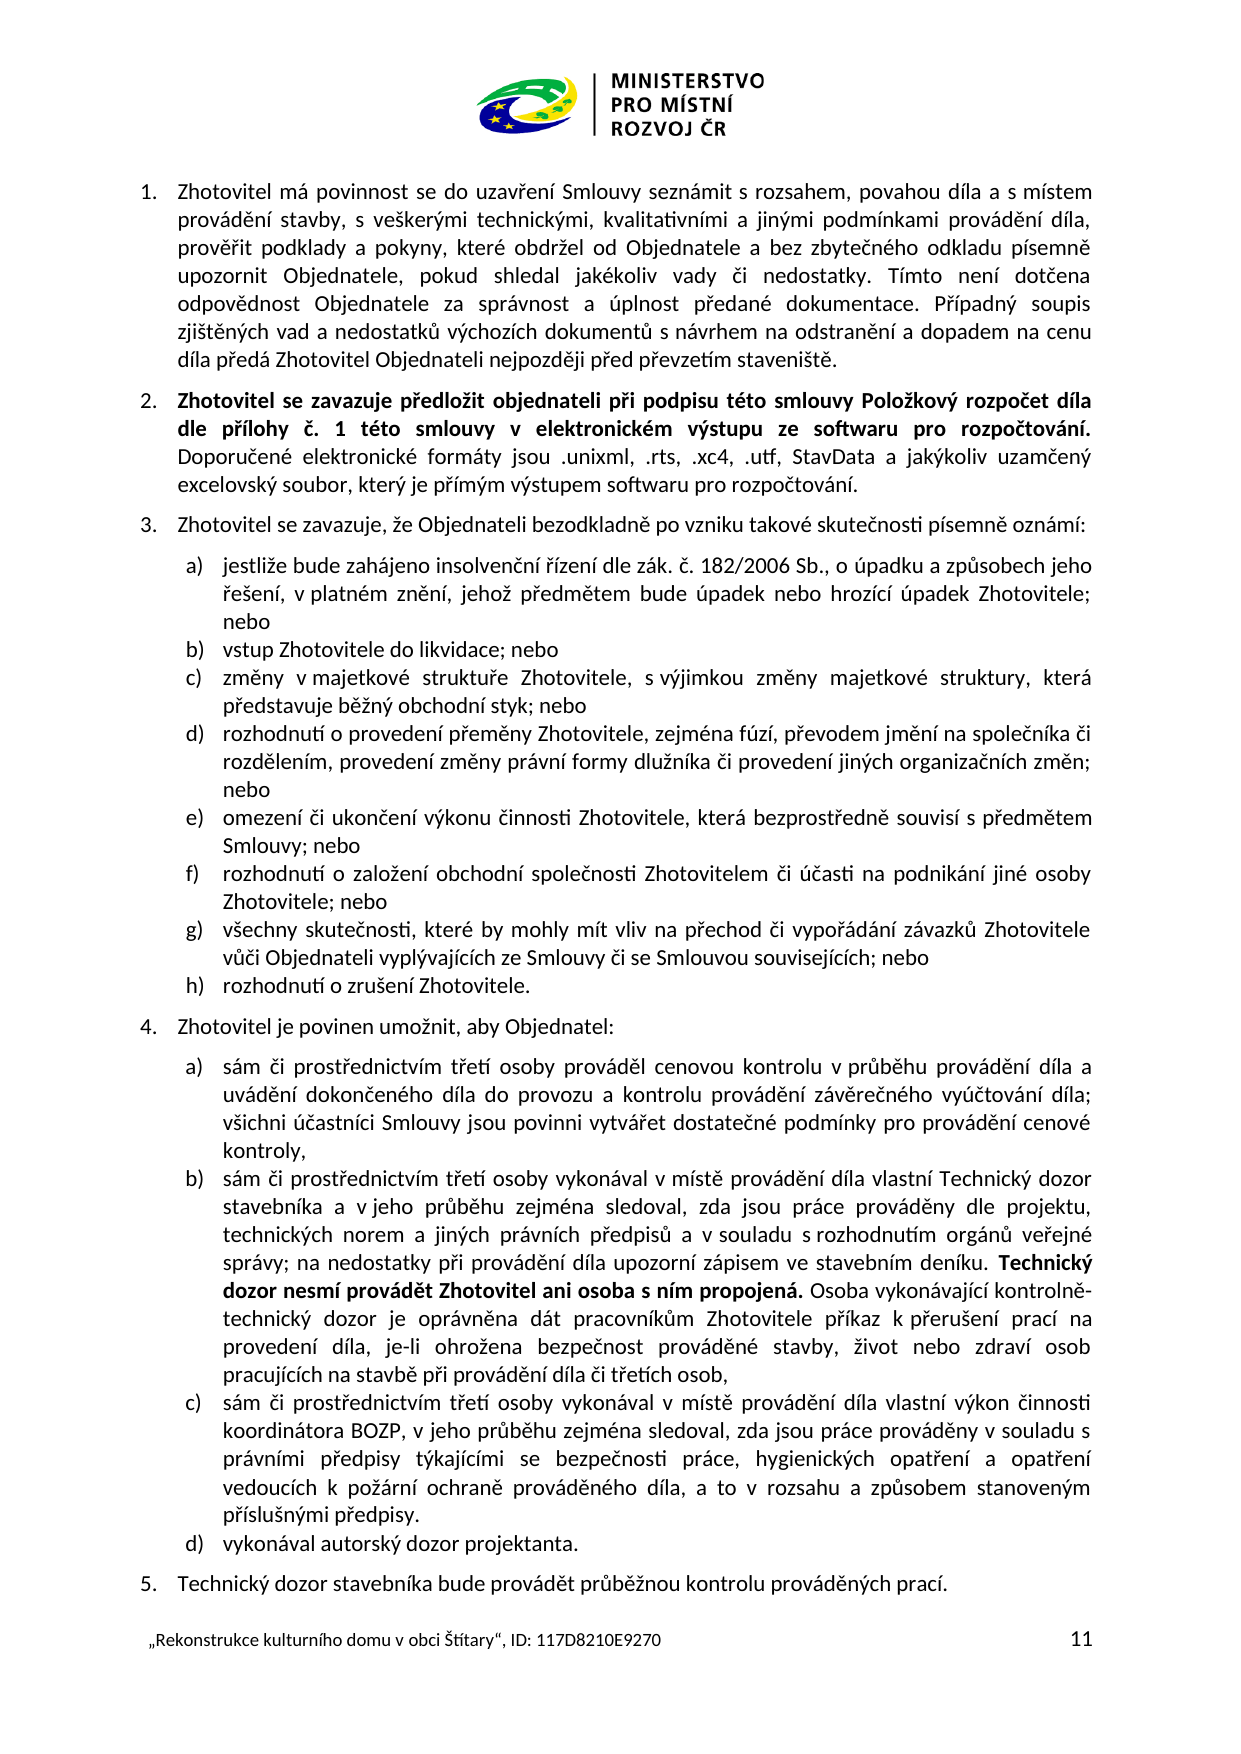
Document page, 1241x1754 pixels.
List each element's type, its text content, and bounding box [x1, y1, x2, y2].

list sám či prostřednictvím třetí osoby vykonával v místě provádění díla vlastní výkon činnosti koordinátora BOZP, v jeho průběhu zejména sledoval, zda jsou práce prováděny v souladu s právními předpisy týkajícími se bezpečnosti práce, hygienických opatření a opatření vedoucích k požární ochraně prováděného díla, a to v rozsahu a způsobem stanoveným příslušnými předpisy. [185, 1388, 1092, 1529]
list všechny skutečnosti, které by mohly mít vliv na přechod či vypořádání závazků Zhotovitele vůči Objednateli vyplývajících ze Smlouvy či se Smlouvou souvisejících; nebo [186, 915, 1092, 971]
list změny v majetkové struktuře Zhotovitele, s výjimkou změny majetkové struktury, která představuje běžný obchodní styk; nebo [186, 663, 1092, 719]
list Zhotovitel se zavazuje, že Objednateli bezodkladně po vzniku takové skutečnosti písemně oznámí: [140, 510, 1092, 538]
picture [476, 73, 764, 136]
list rozhodnutí o založení obchodní společnosti Zhotovitelem či účasti na podnikání jiné osoby Zhotovitele; nebo [186, 859, 1092, 915]
list omezení či ukončení výkonu činnosti Zhotovitele, která bezprostředně souvisí s předmětem Smlouvy; nebo [186, 803, 1092, 859]
list jestliže bude zahájeno insolvenční řízení dle zák. č. 182/2006 Sb., o úpadku a způsobech jeho řešení, v platném znění, jehož předmětem bude úpadek nebo hrozící úpadek Zhotovitele; nebo [186, 551, 1092, 635]
list rozhodnutí o zrušení Zhotovitele. [186, 971, 1092, 999]
list sám či prostřednictvím třetí osoby prováděl cenovou kontrolu v průběhu provádění díla a uvádění dokončeného díla do provozu a kontrolu provádění závěrečného vyúčtování díla; všichni účastníci Smlouvy jsou povinni vytvářet dostatečné podmínky pro provádění cenové kontroly, [185, 1052, 1092, 1164]
list vstup Zhotovitele do likvidace; nebo [186, 635, 1092, 663]
list Zhotovitel je povinen umožnit, aby Objednatel: [140, 1012, 1092, 1040]
list Zhotovitel se zavazuje předložit objednateli při podpisu této smlouvy Položkový rozpočet díla dle přílohy č. 1 této smlouvy v elektronickém výstupu ze softwaru pro rozpočtování. Doporučené elektronické formáty jsou .unixml, .rts, .xc4, .utf, StavData a jakýkoliv uzamčený excelovský soubor, který je přímým výstupem softwaru pro rozpočtování. [140, 386, 1092, 498]
list rozhodnutí o provedení přeměny Zhotovitele, zejména fúzí, převodem jmění na společníka či rozdělením, provedení změny právní formy dlužníka či provedení jiných organizačních změn; nebo [186, 719, 1092, 803]
list vykonával autorský dozor projektanta. [185, 1529, 1092, 1557]
list sám či prostřednictvím třetí osoby vykonával v místě provádění díla vlastní Technický dozor stavebníka a v jeho průběhu zejména sledoval, zda jsou práce prováděny dle projektu, technických norem a jiných právních předpisů a v souladu s rozhodnutím orgánů veřejné správy; na nedostatky při provádění díla upozorní zápisem ve stavebním deníku. Technický dozor nesmí provádět Zhotovitel ani osoba s ním propojená. Osoba vykonávající kontrolně-technický dozor je oprávněna dát pracovníkům Zhotovitele příkaz k přerušení prací na provedení díla, je-li ohrožena bezpečnost prováděné stavby, život nebo zdraví osob pracujících na stavbě při provádění díla či třetích osob, [185, 1164, 1092, 1388]
list Technický dozor stavebníka bude provádět průběžnou kontrolu prováděných prací. [140, 1569, 1092, 1597]
list Zhotovitel má povinnost se do uzavření Smlouvy seznámit s rozsahem, povahou díla a s místem provádění stavby, s veškerými technickými, kvalitativními a jinými podmínkami provádění díla, prověřit podklady a pokyny, které obdržel od Objednatele a bez zbytečného odkladu písemně upozornit Objednatele, pokud shledal jakékoliv vady či nedostatky. Tímto není dotčena odpovědnost Objednatele za správnost a úplnost předané dokumentace. Případný soupis zjištěných vad a nedostatků výchozích dokumentů s návrhem na odstranění a dopadem na cenu díla předá Zhotovitel Objednateli nejpozději před převzetím staveniště. [140, 177, 1092, 373]
